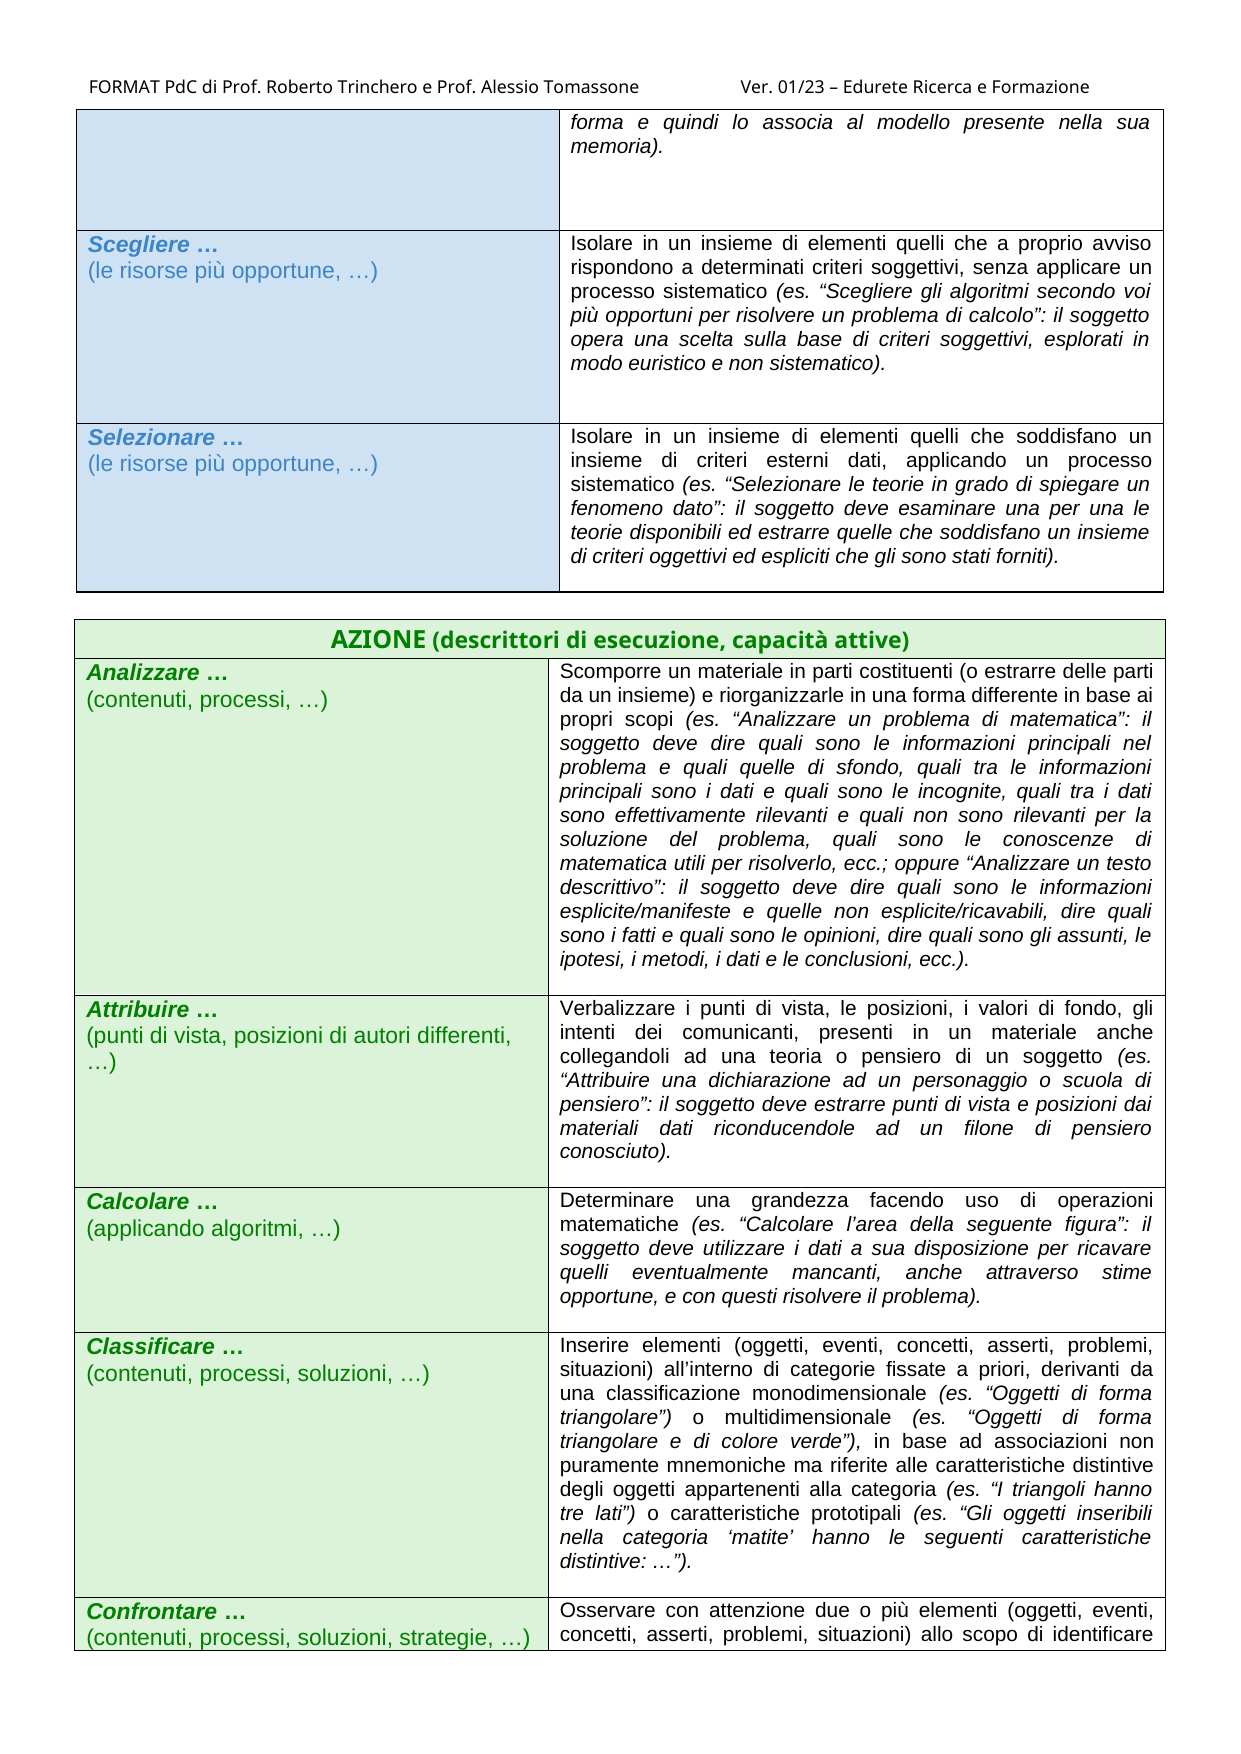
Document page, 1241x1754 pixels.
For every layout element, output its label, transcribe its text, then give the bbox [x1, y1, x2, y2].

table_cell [560, 110, 1163, 230]
table_cell Inserire elementi (oggetti, eventi, concetti, asserti, problemi, situazioni) all’interno di categorie fissate a priori, derivanti da una classificazione monodimensionale (es. “Oggetti di forma triangolare”) o multidimensionale (es. “Oggetti di forma triangolare e di colore verde”), in base ad associazioni non puramente mnemoniche ma riferite alle caratteristiche distintive degli oggetti appartenenti alla categoria (es. “I triangoli hanno tre lati”) o caratteristiche prototipali (es. “Gli oggetti inseribili nella categoria ‘matite’ hanno le seguenti caratteristiche distintive: …”). [549, 1333, 1165, 1597]
table_cell Verbalizzare i punti di vista, le posizioni, i valori di fondo, gli intenti dei comunicanti, presenti in un materiale anche collegandoli ad una teoria o pensiero di un soggetto (es. “Attribuire una dichiarazione ad un personaggio o scuola di pensiero”: il soggetto deve estrarre punti di vista e posizioni dai materiali dati riconducendole ad un filone di pensiero conosciuto). [549, 996, 1165, 1187]
table_cell Isolare in un insieme di elementi quelli che soddisfano un insieme di criteri esterni dati, applicando un processo sistematico (es. “Selezionare le teorie in grado di spiegare un fenomeno dato”: il soggetto deve esaminare una per una le teorie disponibili ed estrarre quelle che soddisfano un insieme di criteri oggettivi ed espliciti che gli sono stati forniti). [560, 424, 1163, 591]
table_cell Calcolare … (applicando algoritmi, …) [75, 1188, 548, 1332]
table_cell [75, 1598, 548, 1650]
table_header AZIONE (descrittori di esecuzione, capacità attive) [75, 620, 1165, 658]
table_cell Attribuire … (punti di vista, posizioni di autori differenti, …) [75, 996, 548, 1187]
table_cell Scegliere … (le risorse più opportune, …) [77, 231, 559, 423]
table_cell Scomporre un materiale in parti costituenti (o estrarre delle parti da un insieme) e riorganizzarle in una forma differente in base ai propri scopi (es. “Analizzare un problema di matematica”: il soggetto deve dire quali sono le informazioni principali nel problema e quali quelle di sfondo, quali tra le informazioni principali sono i dati e quali sono le incognite, quali tra i dati sono effettivamente rilevanti e quali non sono rilevanti per la soluzione del problema, quali sono le conoscenze di matematica utili per risolverlo, ecc.; oppure “Analizzare un testo descrittivo”: il soggetto deve dire quali sono le informazioni esplicite/manifeste e quelle non esplicite/ricavabili, dire quali sono i fatti e quali sono le opinioni, dire quali sono gli assunti, le ipotesi, i metodi, i dati e le conclusioni, ecc.). [549, 659, 1165, 994]
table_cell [549, 1598, 1165, 1650]
table_cell Isolare in un insieme di elementi quelli che a proprio avviso rispondono a determinati criteri soggettivi, senza applicare un processo sistematico (es. “Scegliere gli algoritmi secondo voi più opportuni per risolvere un problema di calcolo”: il soggetto opera una scelta sulla base di criteri soggettivi, esplorati in modo euristico e non sistematico). [560, 231, 1163, 423]
table_cell Classificare … (contenuti, processi, soluzioni, …) [75, 1333, 548, 1597]
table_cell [77, 110, 559, 230]
table_cell Selezionare … (le risorse più opportune, …) [77, 424, 559, 591]
table_cell Analizzare … (contenuti, processi, …) [75, 659, 548, 994]
table_cell Determinare una grandezza facendo uso di operazioni matematiche (es. “Calcolare l’area della seguente figura”: il soggetto deve utilizzare i dati a sua disposizione per ricavare quelli eventualmente mancanti, anche attraverso stime opportune, e con questi risolvere il problema). [549, 1188, 1165, 1332]
